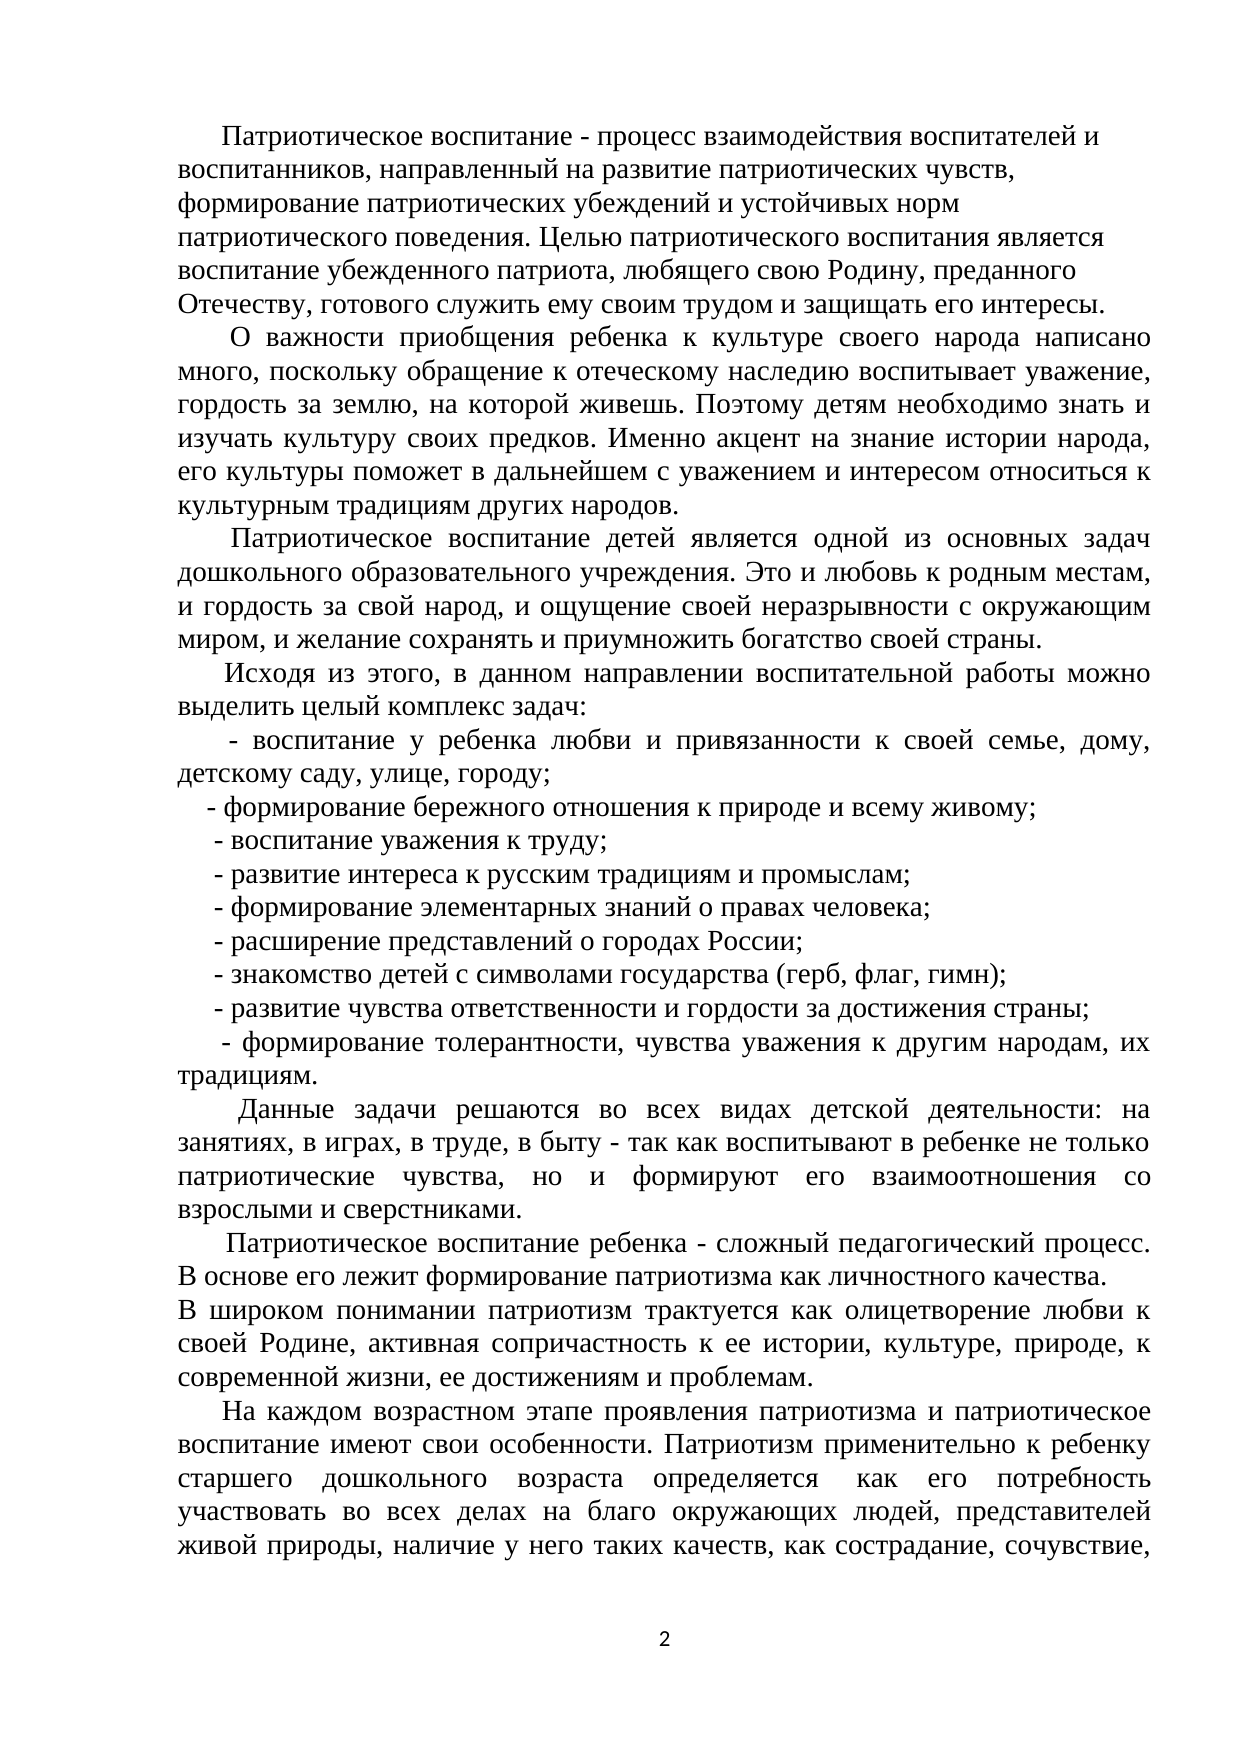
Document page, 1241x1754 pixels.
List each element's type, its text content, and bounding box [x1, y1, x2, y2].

text Данные задачи решаются во всех видах детской деятельности: на занятиях, в играх, в труде, в быту - так как воспитывают в ребенке не только патриотические чувства, но и формируют его взаимоотношения со взрослыми и сверстниками. [177, 1091, 1152, 1225]
text Патриотическое воспитание - процесс взаимодействия воспитателей и воспитанников, направленный на развитие патриотических чувств, формирование патриотических убеждений и устойчивых норм патриотического поведения. Целью патриотического воспитания является воспитание убежденного патриота, любящего свою Родину, преданного Отечеству, готового служить ему своим трудом и защищать его интересы. [177, 118, 1152, 319]
text В широком понимании патриотизм трактуется как олицетворение любви к своей Родине, активная сопричастность к ее истории, культуре, природе, к современной жизни, ее достижениям и проблемам. [177, 1292, 1152, 1393]
text - расширение представлений о городах России; [177, 923, 1152, 957]
text Патриотическое воспитание ребенка - сложный педагогический процесс. В основе его лежит формирование патриотизма как личностного качества. [177, 1225, 1152, 1292]
text Исходя из этого, в данном направлении воспитательной работы можно выделить целый комплекс задач: [177, 655, 1152, 722]
text - формирование бережного отношения к природе и всему живому; [177, 789, 1152, 822]
text - развитие чувства ответственности и гордости за достижения страны; [177, 990, 1152, 1024]
text - формирование элементарных знаний о правах человека; [177, 889, 1152, 923]
text - воспитание уважения к труду; [177, 822, 1152, 856]
text - развитие интереса к русским традициям и промыслам; [177, 856, 1152, 889]
text О важности приобщения ребенка к культуре своего народа написано много, поскольку обращение к отеческому наследию воспитывает уважение, гордость за землю, на которой живешь. Поэтому детям необходимо знать и изучать культуру своих предков. Именно акцент на знание истории народа, его культуры поможет в дальнейшем с уважением и интересом относиться к культурным традициям других народов. [177, 319, 1152, 521]
text Патриотическое воспитание детей является одной из основных задач дошкольного образовательного учреждения. Это и любовь к родным местам, и гордость за свой народ, и ощущение своей неразрывности с окружающим миром, и желание сохранять и приумножить богатство своей страны. [177, 521, 1152, 655]
text - воспитание у ребенка любви и привязанности к своей семье, дому, детскому саду, улице, городу; [177, 722, 1152, 789]
text - формирование толерантности, чувства уважения к другим народам, их традициям. [177, 1024, 1152, 1091]
text - знакомство детей с символами государства (герб, флаг, гимн); [177, 957, 1152, 990]
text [177, 1393, 1152, 1560]
